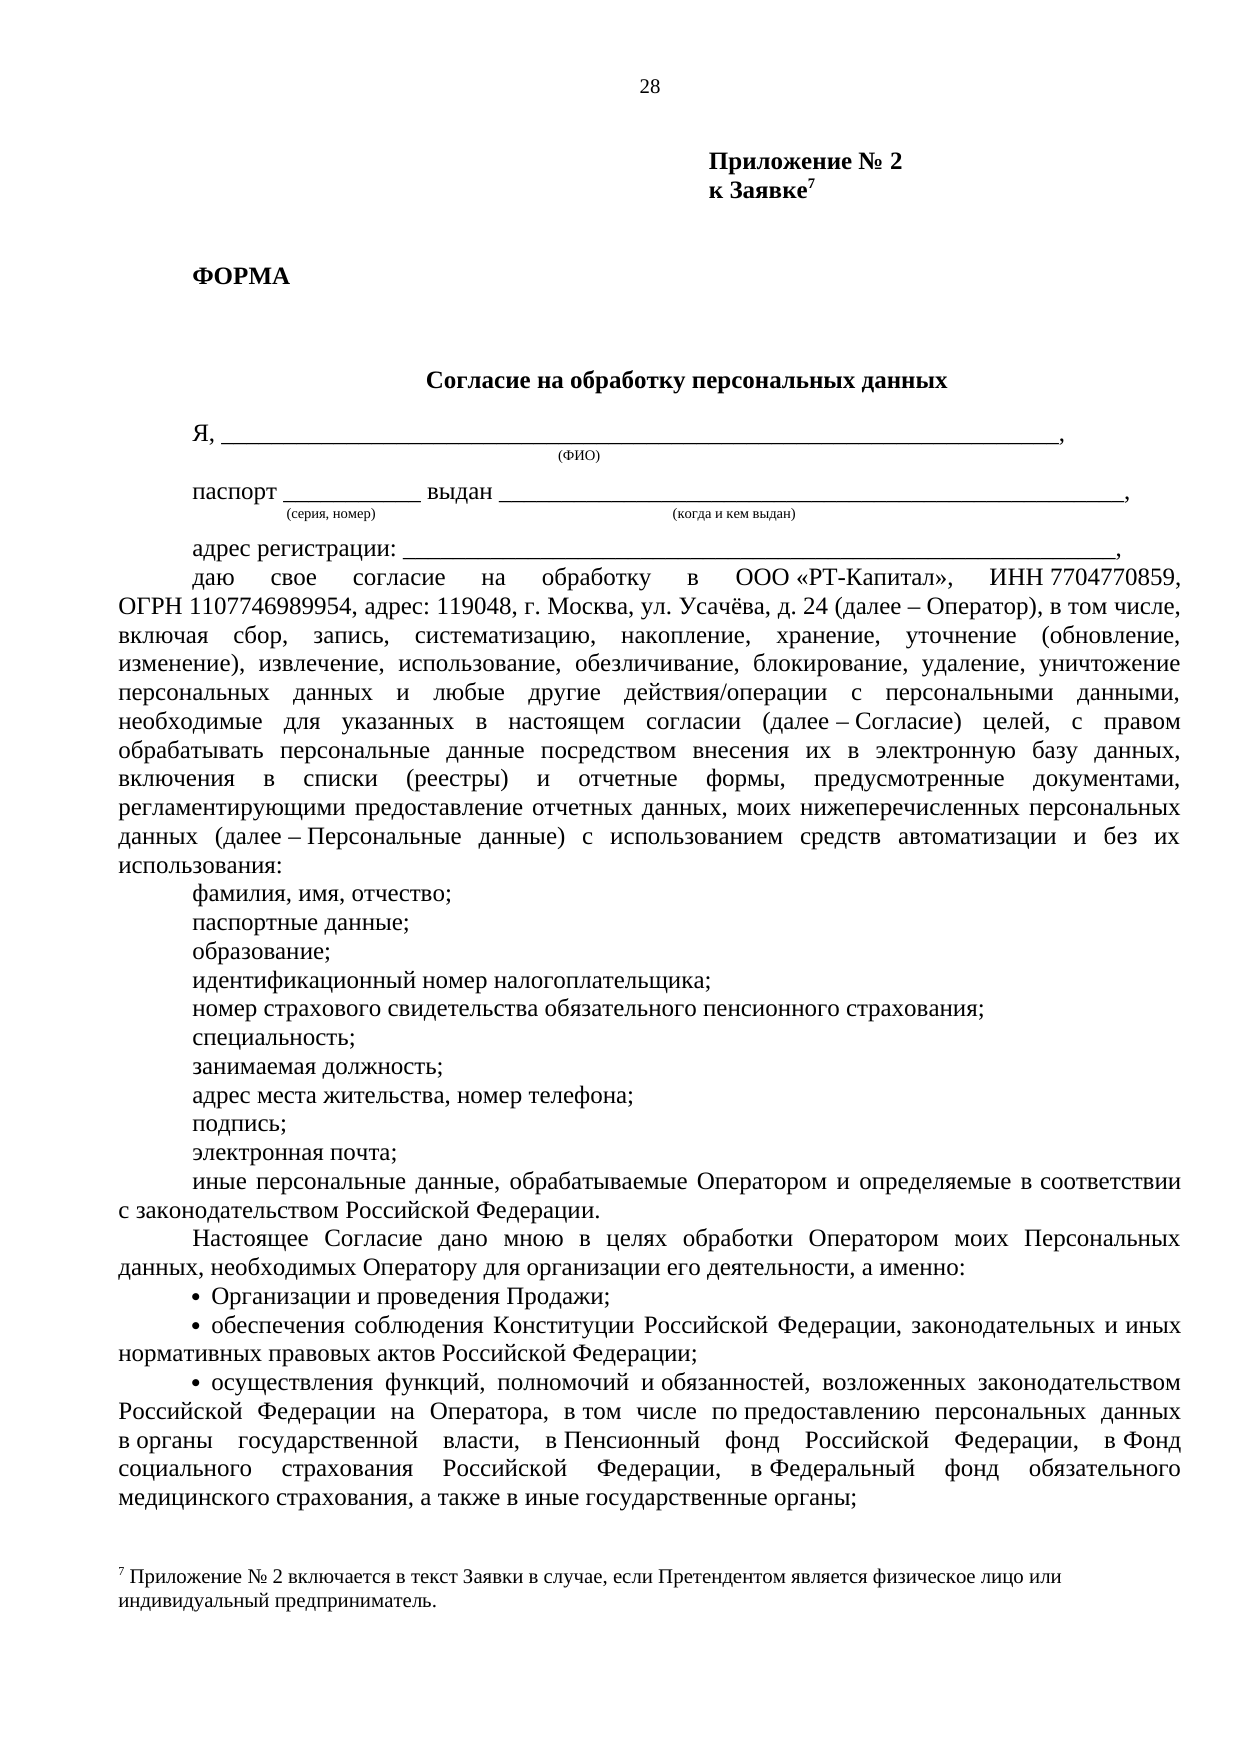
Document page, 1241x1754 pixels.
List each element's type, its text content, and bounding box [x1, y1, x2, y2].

text иные персональные данные, обрабатываемые Оператором и определяемые в соответствии с законодательством Российской Федерации. [118, 1166, 1181, 1223]
text Я, ___________________________________________________________________, [118, 418, 1181, 447]
text адрес места жительства, номер телефона; [118, 1080, 1181, 1108]
text адрес регистрации: _________________________________________________________, [118, 533, 1181, 562]
text даю свое согласие на обработку в ООО «РТ-Капитал», ИНН 7704770859, ОГРН 1107746989954, адрес: 119048, г. Москва, ул. Усачёва, д. 24 (далее – Оператор), в том числе, включая сбор, запись, систематизацию, накопление, хранение, уточнение (обновление, изменение), извлечение, использование, обезличивание, блокирование, удаление, уничтожение персональных данных и любые другие действия/операции с персональными данными, необходимые для указанных в настоящем согласии (далее – Согласие) целей, с правом обрабатывать персональные данные посредством внесения их в электронную базу данных, включения в списки (реестры) и отчетные формы, предусмотренные документами, регламентирующими предоставление отчетных данных, моих нижеперечисленных персональных данных (далее – Персональные данные) с использованием средств автоматизации и без их использования: [118, 562, 1181, 878]
text ФОРМА [118, 261, 1181, 290]
text фамилия, имя, отчество; [118, 878, 1181, 907]
text идентификационный номер налогоплательщика; [118, 965, 1181, 993]
text (ФИО) [118, 447, 1181, 476]
text электронная почта; [118, 1137, 1181, 1166]
text Настоящее Согласие дано мною в целях обработки Оператором моих Персональных данных, необходимых Оператору для организации его деятельности, а именно: [118, 1223, 1181, 1281]
text паспортные данные; [118, 907, 1181, 936]
text специальность; [118, 1022, 1181, 1051]
text занимаемая должность; [118, 1051, 1181, 1080]
list Организации и проведения Продажи; [118, 1281, 1181, 1310]
list осуществления функций, полномочий и обязанностей, возложенных законодательством Российской Федерации на Оператора, в том числе по предоставлению персональных данных в органы государственной власти, в Пенсионный фонд Российской Федерации, в Фонд социального страхования Российской Федерации, в Федеральный фонд обязательного медицинского страхования, а также в иные государственные органы; [118, 1367, 1181, 1511]
text Согласие на обработку персональных данных [118, 365, 1181, 393]
text номер страхового свидетельства обязательного пенсионного страхования; [118, 993, 1181, 1022]
text к Заявке [709, 175, 1181, 203]
text паспорт ___________ выдан __________________________________________________, [118, 476, 1181, 505]
text (серия, номер) (когда и кем выдан) [118, 505, 1181, 533]
list обеспечения соблюдения Конституции Российской Федерации, законодательных и иных нормативных правовых актов Российской Федерации; [118, 1310, 1181, 1367]
text Приложение № 2 [709, 146, 1181, 175]
text образование; [118, 936, 1181, 965]
text подпись; [118, 1108, 1181, 1137]
